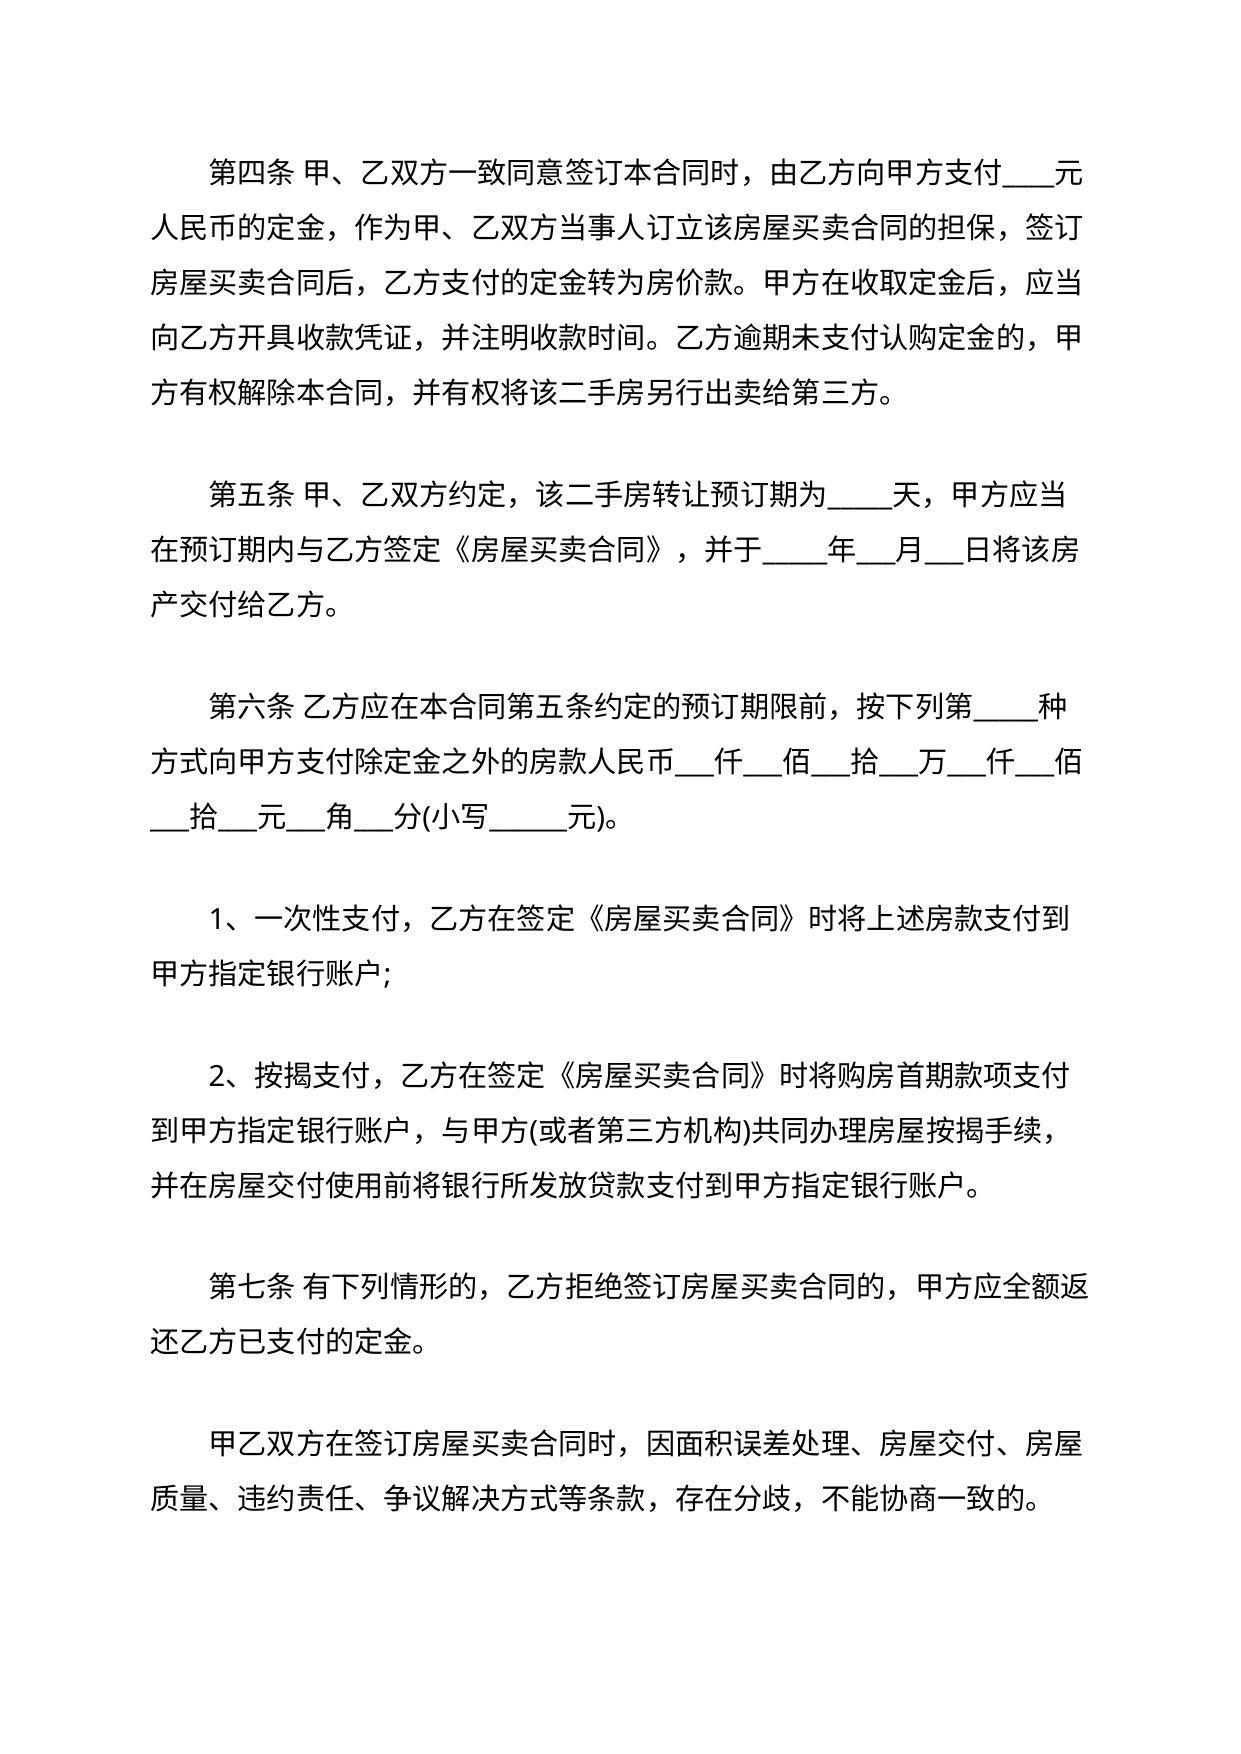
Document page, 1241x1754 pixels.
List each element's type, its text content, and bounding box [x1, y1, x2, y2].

text 第六条 乙方应在本合同第五条约定的预订期限前，按下列第_____种方式向甲方支付除定金之外的房款人民币___仟___佰___拾___万___仟___佰___拾___元___角___分(小写______元)。 [150, 683, 1090, 836]
text 1、一次性支付，乙方在签定《房屋买卖合同》时将上述房款支付到甲方指定银行账户; [150, 895, 1090, 993]
text 第四条 甲、乙双方一致同意签订本合同时，由乙方向甲方支付____元人民币的定金，作为甲、乙双方当事人订立该房屋买卖合同的担保，签订房屋买卖合同后，乙方支付的定金转为房价款。甲方在收取定金后，应当向乙方开具收款凭证，并注明收款时间。乙方逾期未支付认购定金的，甲方有权解除本合同，并有权将该二手房另行出卖给第三方。 [150, 150, 1090, 412]
text 第五条 甲、乙双方约定，该二手房转让预订期为_____天，甲方应当在预订期内与乙方签定《房屋买卖合同》，并于_____年___月___日将该房产交付给乙方。 [150, 471, 1090, 624]
text 第七条 有下列情形的，乙方拒绝签订房屋买卖合同的，甲方应全额返还乙方已支付的定金。 [150, 1264, 1090, 1361]
text 甲乙双方在签订房屋买卖合同时，因面积误差处理、房屋交付、房屋质量、违约责任、争议解决方式等条款，存在分歧，不能协商一致的。 [150, 1421, 1090, 1518]
text 2、按揭支付，乙方在签定《房屋买卖合同》时将购房首期款项支付到甲方指定银行账户，与甲方(或者第三方机构)共同办理房屋按揭手续，并在房屋交付使用前将银行所发放贷款支付到甲方指定银行账户。 [150, 1052, 1090, 1204]
